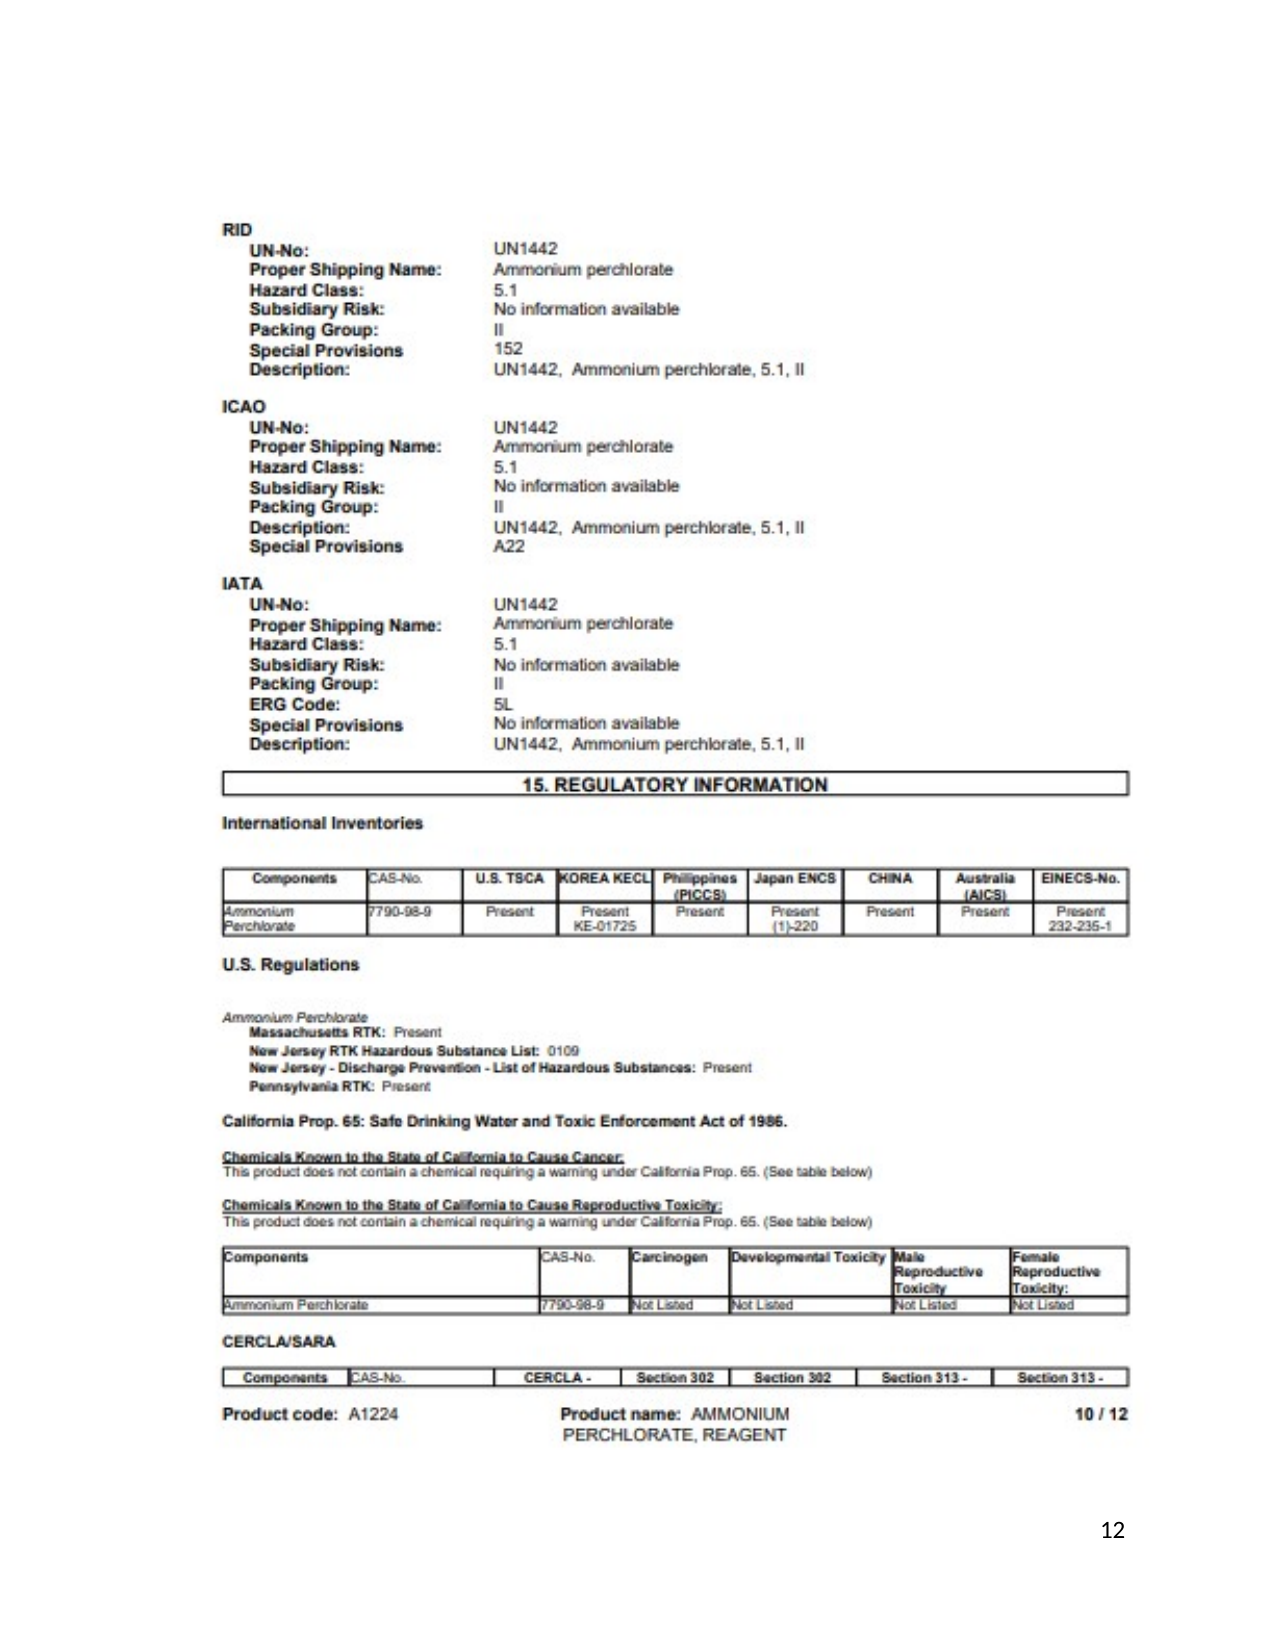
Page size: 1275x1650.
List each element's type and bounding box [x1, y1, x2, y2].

picture [150, 150, 1166, 1481]
